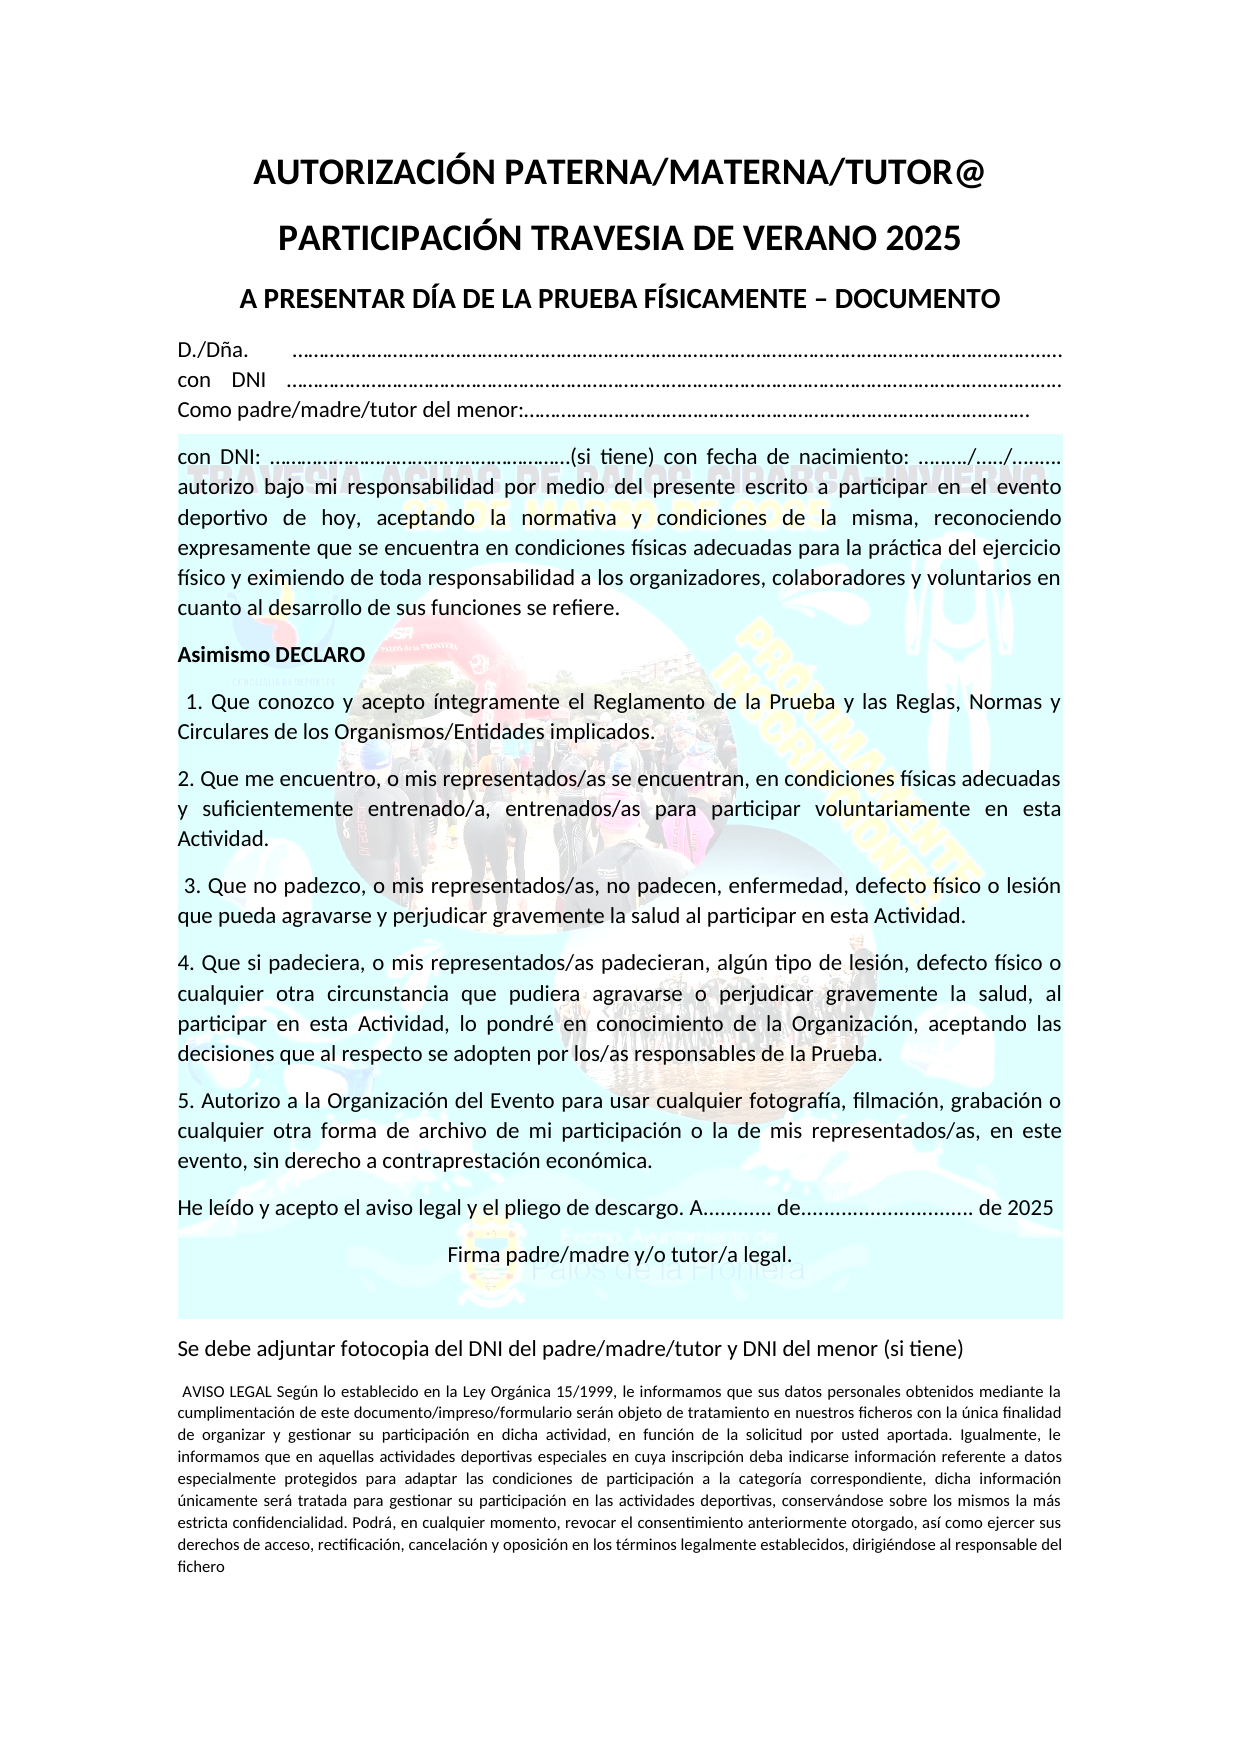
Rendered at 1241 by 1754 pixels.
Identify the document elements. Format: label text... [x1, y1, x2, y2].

text A PRESENTAR DÍA DE LA PRUEBA FÍSICAMENTE – DOCUMENTO [177, 280, 1063, 316]
text Se debe adjuntar fotocopia del DNI del padre/madre/tutor y DNI del menor (si tiene) [177, 1334, 1063, 1362]
text He leído y acepto el aviso legal y el pliego de descargo. A............ de.............................. de 2025 [177, 1193, 1063, 1221]
text 4. Que si padeciera, o mis representados/as padecieran, algún tipo de lesión, defecto físico o cualquier otra circunstancia que pudiera agravarse o perjudicar gravemente la salud, al participar en esta Actividad, lo pondré en conocimiento de la Organización, aceptando las decisiones que al respecto se adopten por los/as responsables de la Prueba. [177, 948, 1063, 1067]
text 3. Que no padezco, o mis representados/as, no padecen, enfermedad, defecto físico o lesión que pueda agravarse y perjudicar gravemente la salud al participar en esta Actividad. [177, 871, 1063, 930]
text 2. Que me encuentro, o mis representados/as se encuentran, en condiciones físicas adecuadas y suficientemente entrenado/a, entrenados/as para participar voluntariamente en esta Actividad. [177, 764, 1063, 853]
text AVISO LEGAL Según lo establecido en la Ley Orgánica 15/1999, le informamos que sus datos personales obtenidos mediante la cumplimentación de este documento/impreso/formulario serán objeto de tratamiento en nuestros ficheros con la única finalidad de organizar y gestionar su participación en dicha actividad, en función de la solicitud por usted aportada. Igualmente, le informamos que en aquellas actividades deportivas especiales en cuya inscripción deba indicarse información referente a datos especialmente protegidos para adaptar las condiciones de participación a la categoría correspondiente, dicha información únicamente será tratada para gestionar su participación en las actividades deportivas, conservándose sobre los mismos la más estricta confidencialidad. Podrá, en cualquier momento, revocar el consentimiento anteriormente otorgado, así como ejercer sus derechos de acceso, rectificación, cancelación y oposición en los términos legalmente establecidos, dirigiéndose al responsable del fichero [177, 1381, 1063, 1576]
text Firma padre/madre y/o tutor/a legal. [177, 1240, 1063, 1268]
text D./Dña. ……………………………………………………………………………………………………………………………..… con DNI …………………………………………………………………………………………………………………….………….. Como padre/madre/tutor del menor:…………………………………………………………………………………… [177, 335, 1063, 423]
text PARTICIPACIÓN TRAVESIA DE VERANO 2025 [177, 214, 1063, 259]
text Asimismo DECLARO [177, 640, 1063, 668]
text 5. Autorizo a la Organización del Evento para usar cualquier fotografía, filmación, grabación o cualquier otra forma de archivo de mi participación o la de mis representados/as, en este evento, sin derecho a contraprestación económica. [177, 1086, 1063, 1174]
text AUTORIZACIÓN PATERNA/MATERNA/TUTOR@ [177, 148, 1063, 193]
text 1. Que conozco y acepto íntegramente el Reglamento de la Prueba y las Reglas, Normas y Circulares de los Organismos/Entidades implicados. [177, 687, 1063, 745]
text con DNI: …………………………………………………(si tiene) con fecha de nacimiento: …..…./…../…..…. autorizo bajo mi responsabilidad por medio del presente escrito a participar en el evento deportivo de hoy, aceptando la normativa y condiciones de la misma, reconociendo expresamente que se encuentra en condiciones físicas adecuadas para la práctica del ejercicio físico y eximiendo de toda responsabilidad a los organizadores, colaboradores y voluntarios en cuanto al desarrollo de sus funciones se refiere. [177, 442, 1063, 621]
